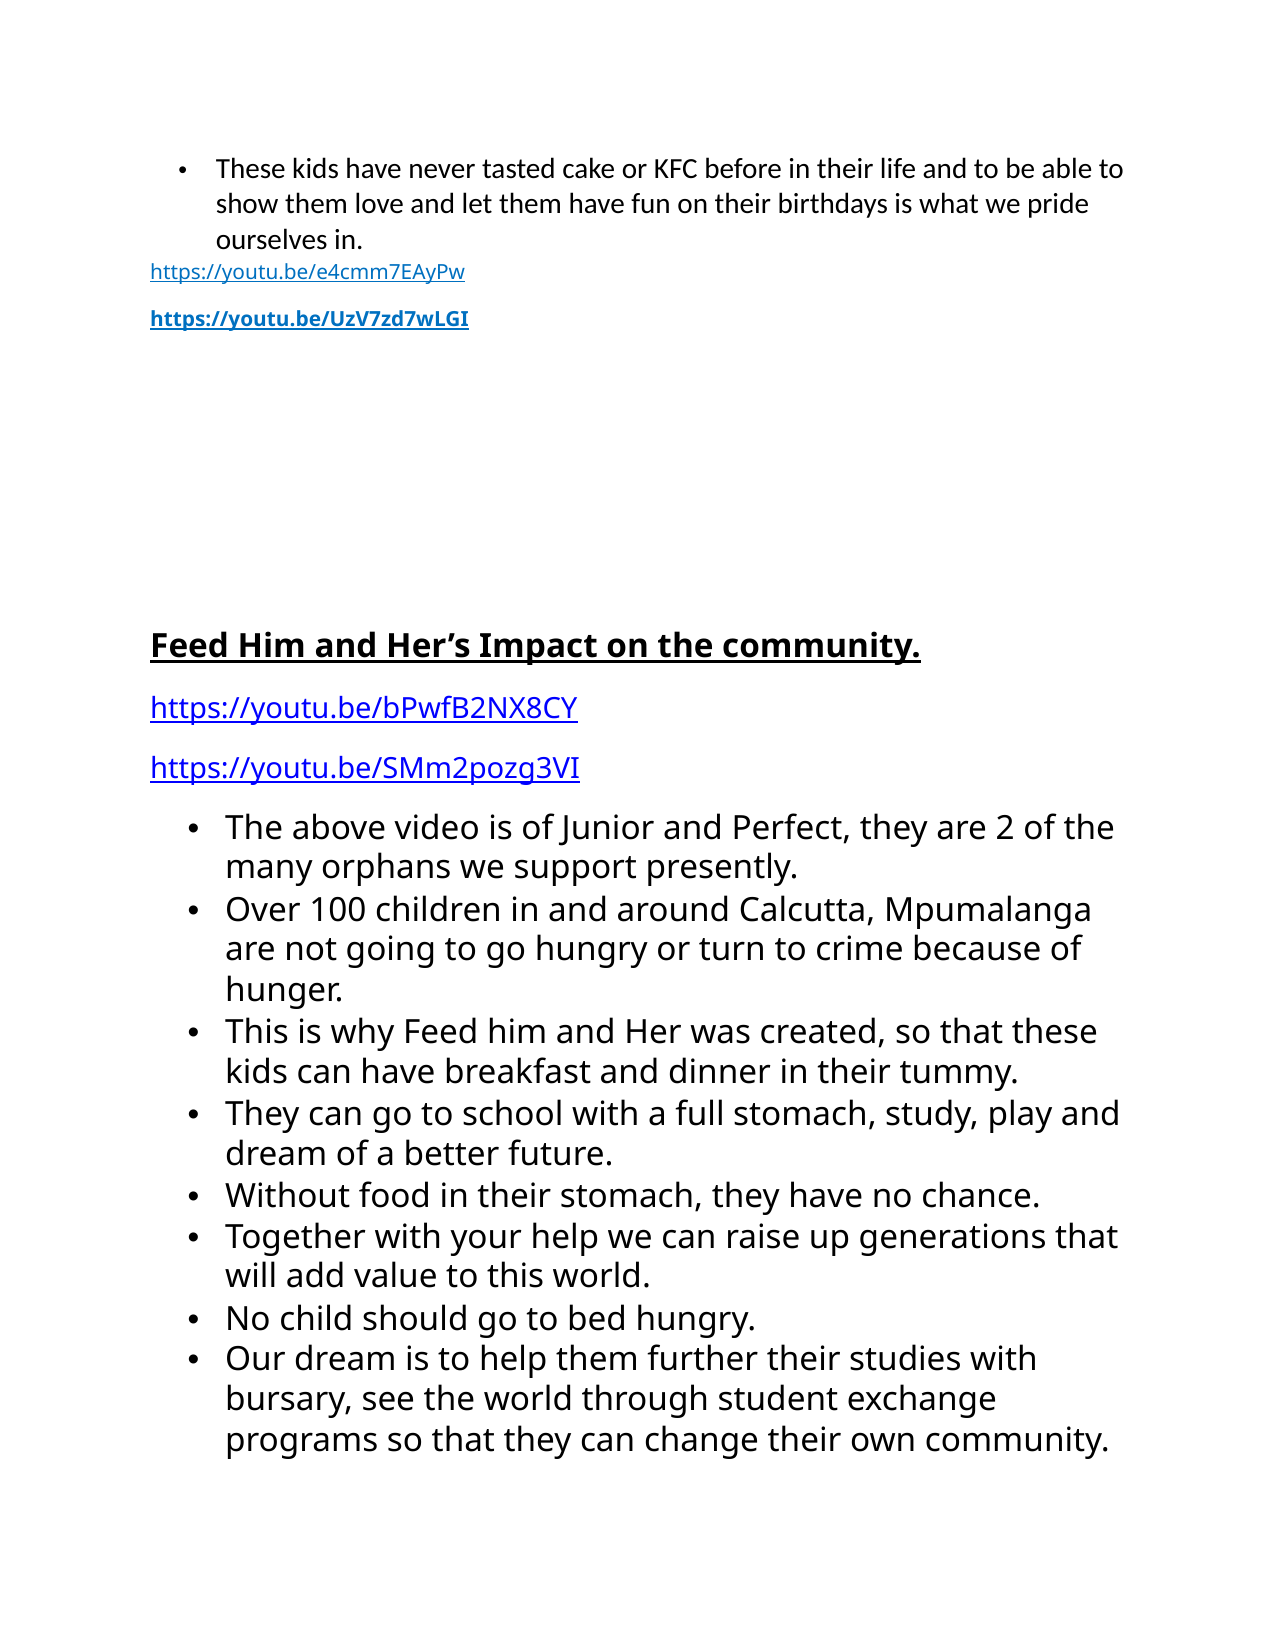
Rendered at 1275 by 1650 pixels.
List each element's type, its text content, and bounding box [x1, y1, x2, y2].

list These kids have never tasted cake or KFC before in their life and to be able to show them love and let them have fun on their birthdays is what we pride ourselves in. [178, 150, 1125, 257]
text https://youtu.be/SMm2pozg3VI [150, 747, 1125, 787]
list This is why Feed him and Her was created, so that these kids can have breakfast and dinner in their tummy. [187, 1011, 1125, 1093]
list They can go to school with a full stomach, study, play and dream of a better future. [187, 1093, 1125, 1175]
list Without food in their stomach, they have no chance. [187, 1175, 1125, 1216]
list Together with your help we can raise up generations that will add value to this world. [187, 1216, 1125, 1297]
list Our dream is to help them further their studies with bursary, see the world through student exchange programs so that they can change their own community. [187, 1338, 1125, 1461]
text https://youtu.be/UzV7zd7wLGI [150, 304, 1125, 333]
text https://youtu.be/e4cmm7EAyPw [150, 257, 1125, 285]
list The above video is of Junior and Perfect, they are 2 of the many orphans we support presently. [187, 807, 1125, 888]
text Feed Him and Her’s Impact on the community. [150, 622, 1125, 667]
list Over 100 children in and around Calcutta, Mpumalanga are not going to go hungry or turn to crime because of hunger. [187, 888, 1125, 1011]
text https://youtu.be/bPwfB2NX8CY [150, 688, 1125, 727]
list No child should go to bed hungry. [187, 1297, 1125, 1338]
